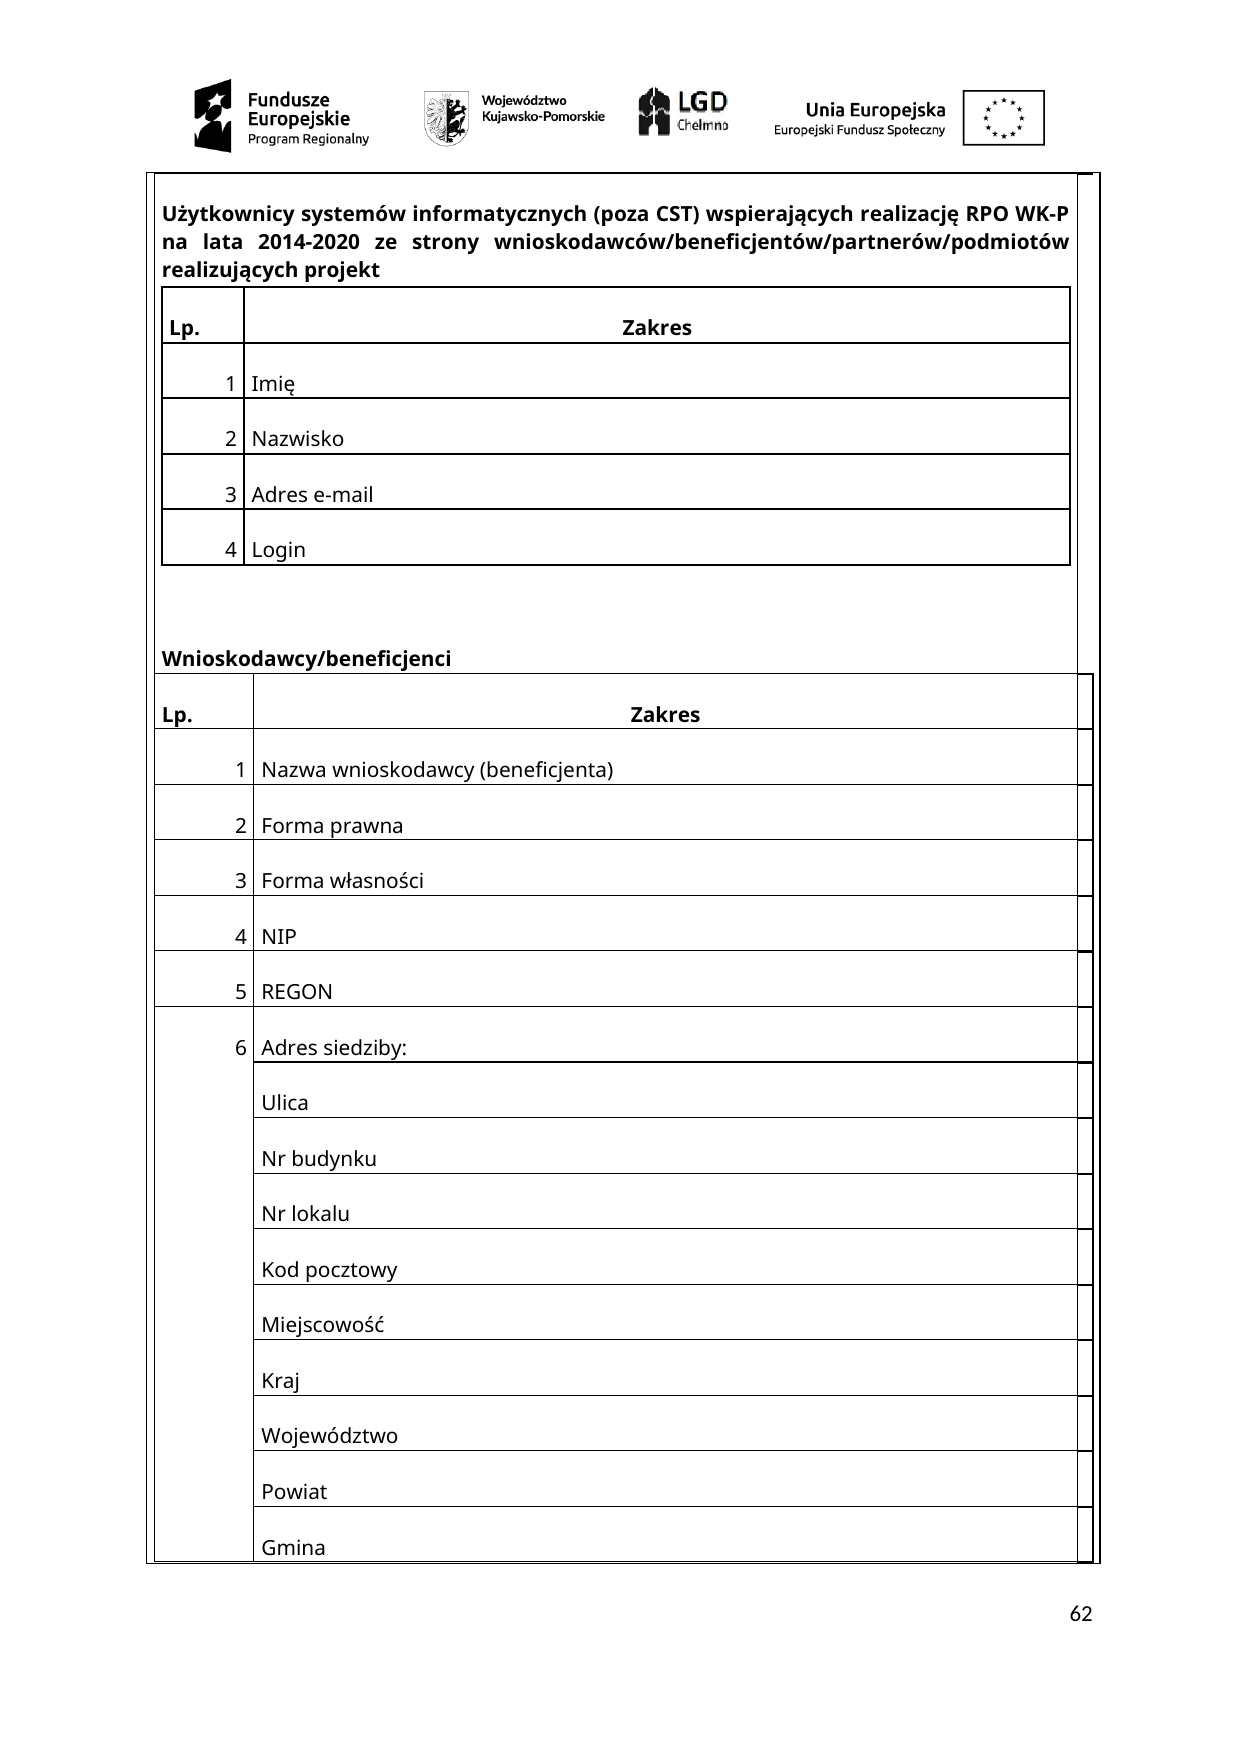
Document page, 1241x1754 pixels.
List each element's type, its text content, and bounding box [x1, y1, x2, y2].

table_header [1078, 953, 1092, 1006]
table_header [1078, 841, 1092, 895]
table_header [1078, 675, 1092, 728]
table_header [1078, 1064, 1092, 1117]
picture [176, 60, 1064, 172]
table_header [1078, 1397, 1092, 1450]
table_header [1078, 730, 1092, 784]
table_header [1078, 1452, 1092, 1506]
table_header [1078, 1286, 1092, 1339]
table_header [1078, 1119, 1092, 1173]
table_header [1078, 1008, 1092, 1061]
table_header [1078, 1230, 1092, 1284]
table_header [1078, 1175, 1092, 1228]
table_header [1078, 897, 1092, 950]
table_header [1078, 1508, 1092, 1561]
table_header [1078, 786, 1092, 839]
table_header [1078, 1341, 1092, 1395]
